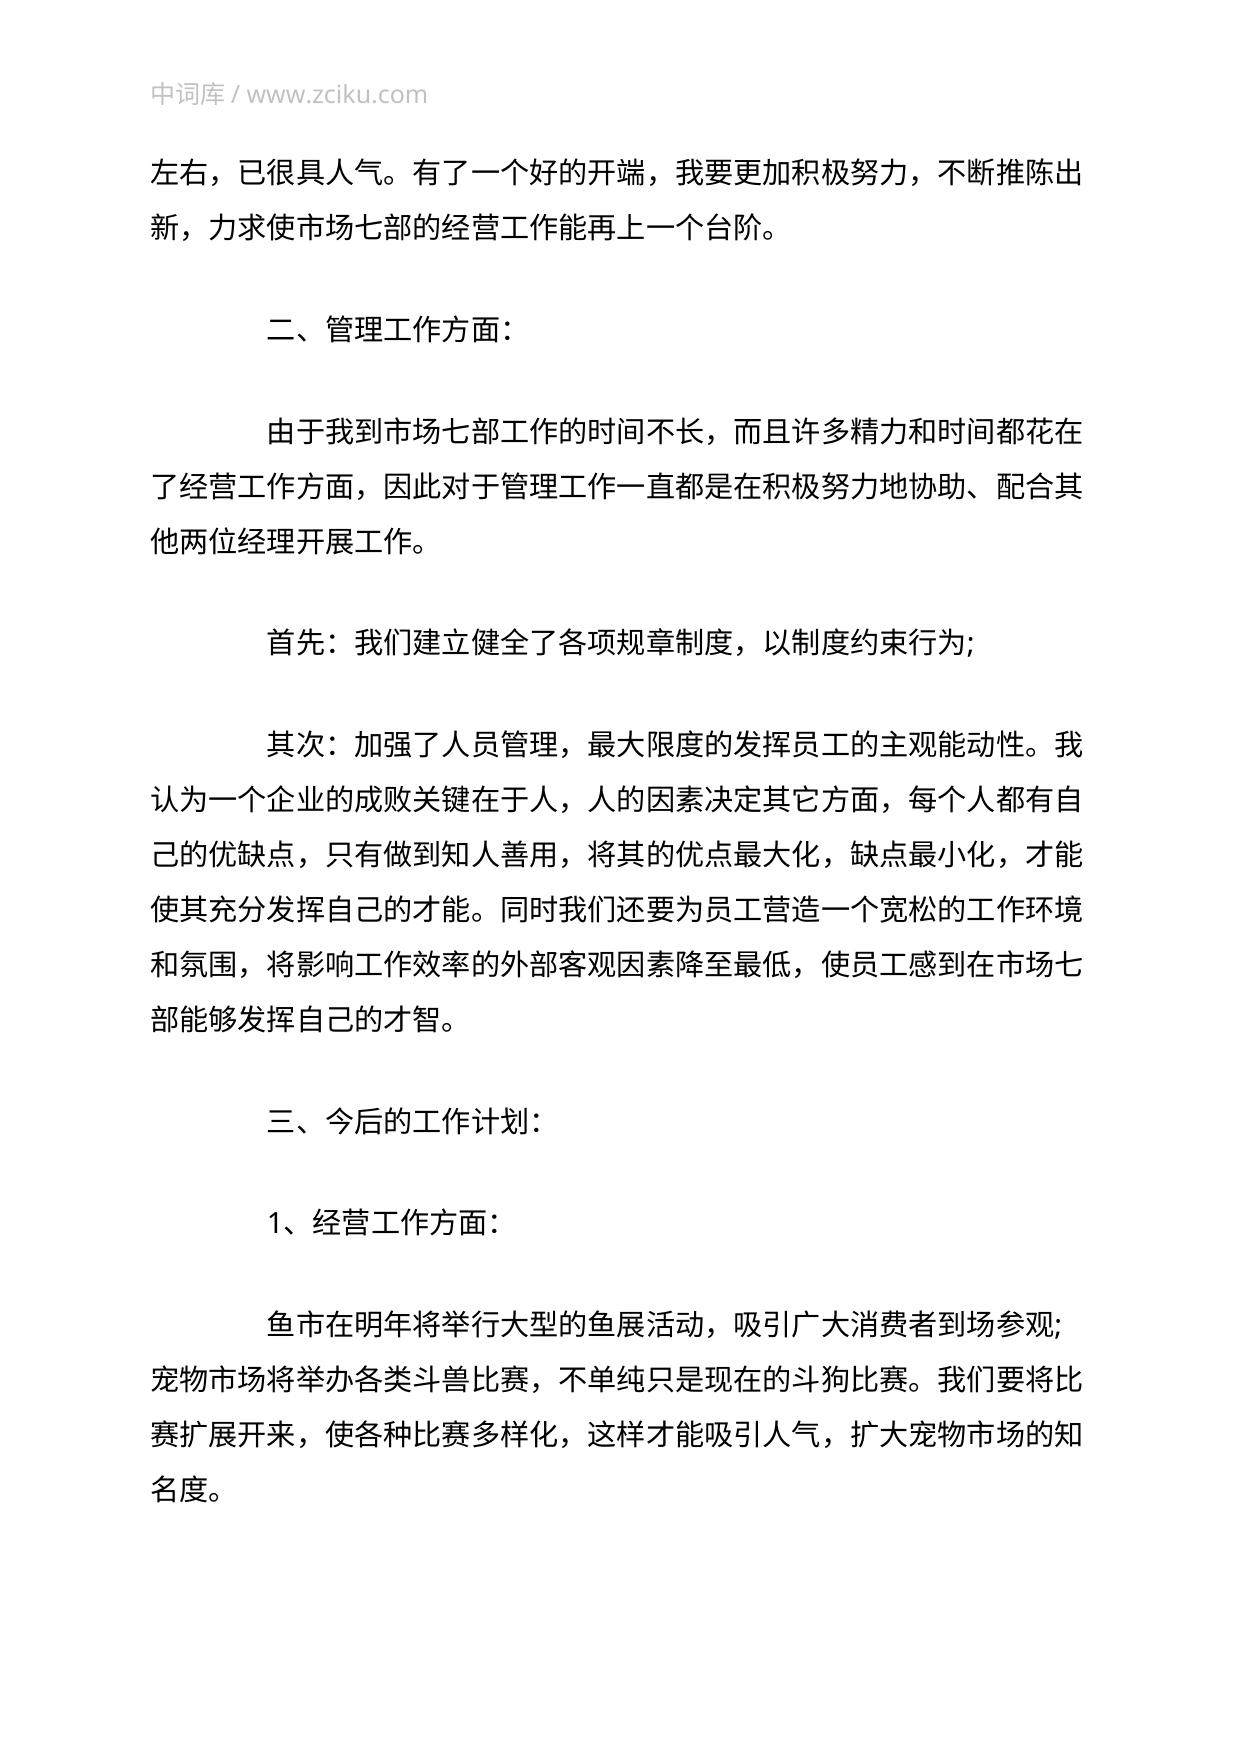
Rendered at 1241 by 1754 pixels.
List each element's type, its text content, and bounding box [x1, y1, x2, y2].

text 其次：加强了人员管理，最大限度的发挥员工的主观能动性。我认为一个企业的成败关键在于人，人的因素决定其它方面，每个人都有自己的优缺点，只有做到知人善用，将其的优点最大化，缺点最小化，才能使其充分发挥自己的才能。同时我们还要为员工营造一个宽松的工作环境和氛围，将影响工作效率的外部客观因素降至最低，使员工感到在市场七部能够发挥自己的才智。 [150, 722, 1090, 1039]
text 1、经营工作方面： [150, 1200, 1090, 1242]
text 首先：我们建立健全了各项规章制度，以制度约束行为; [150, 620, 1090, 662]
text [150, 150, 1090, 247]
text 二、管理工作方面： [150, 307, 1090, 349]
text 由于我到市场七部工作的时间不长，而且许多精力和时间都花在了经营工作方面，因此对于管理工作一直都是在积极努力地协助、配合其他两位经理开展工作。 [150, 408, 1090, 561]
text 三、今后的工作计划： [150, 1098, 1090, 1141]
text 鱼市在明年将举行大型的鱼展活动，吸引广大消费者到场参观;宠物市场将举办各类斗兽比赛，不单纯只是现在的斗狗比赛。我们要将比赛扩展开来，使各种比赛多样化，这样才能吸引人气，扩大宠物市场的知名度。 [150, 1302, 1090, 1509]
